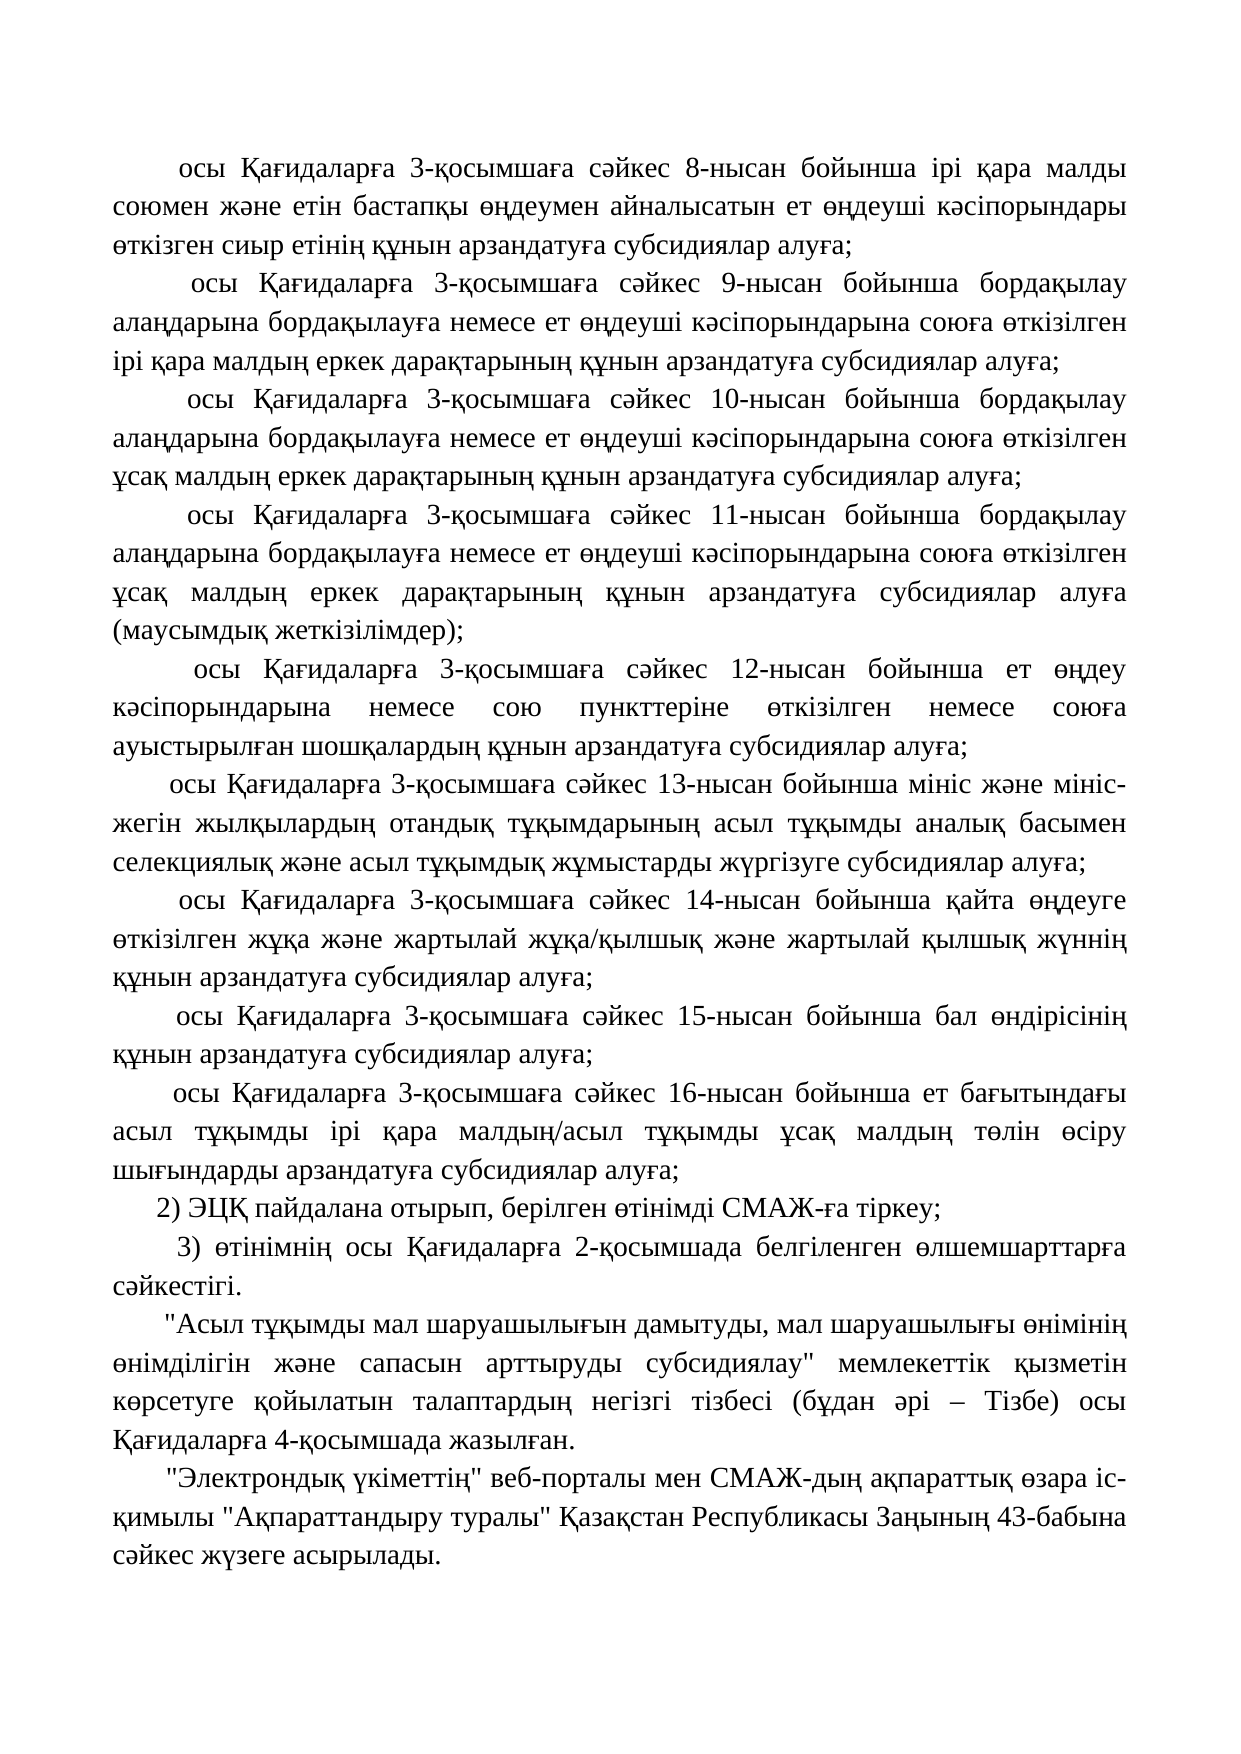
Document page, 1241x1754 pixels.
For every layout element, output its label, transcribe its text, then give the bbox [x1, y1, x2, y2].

text осы Қағидаларға 3-қосымшаға сәйкес 12-нысан бойынша ет өңдеу кәсіпорындарына немесе сою пункттеріне өткізілген немесе союға ауыстырылған шошқалардың құнын арзандатуға субсидиялар алуға; [112, 651, 1128, 762]
text осы Қағидаларға 3-қосымшаға сәйкес 14-нысан бойынша қайта өңдеуге өткізілген жұқа және жартылай жұқа/қылшық және жартылай қылшық жүннің құнын арзандатуға субсидиялар алуға; [112, 882, 1128, 993]
text осы Қағидаларға 3-қосымшаға сәйкес 8-нысан бойынша ірі қара малды союмен және етін бастапқы өңдеумен айналысатын ет өңдеуші кәсіпорындары өткізген сиыр етінің құнын арзандатуға субсидиялар алуға; [112, 150, 1128, 261]
text осы Қағидаларға 3-қосымшаға сәйкес 9-нысан бойынша бордақылау алаңдарына бордақылауға немесе ет өңдеуші кәсіпорындарына союға өткізілген ірі қара малдың еркек дарақтарының құнын арзандатуға субсидиялар алуға; [112, 266, 1128, 376]
text осы Қағидаларға 3-қосымшаға сәйкес 10-нысан бойынша бордақылау алаңдарына бордақылауға немесе ет өңдеуші кәсіпорындарына союға өткізілген ұсақ малдың еркек дарақтарының құнын арзандатуға субсидиялар алуға; [112, 381, 1128, 492]
text 2) ЭЦҚ пайдалана отырып, берілген өтінімді СМАЖ-ға тіркеу; [112, 1191, 1128, 1224]
text осы Қағидаларға 3-қосымшаға сәйкес 16-нысан бойынша ет бағытындағы асыл тұқымды ірі қара малдың/асыл тұқымды ұсақ малдың төлін өсіру шығындарды арзандатуға субсидиялар алуға; [112, 1075, 1128, 1186]
text осы Қағидаларға 3-қосымшаға сәйкес 13-нысан бойынша мініс және мініс-жегін жылқылардың отандық тұқымдарының асыл тұқымды аналық басымен селекциялық және асыл тұқымдық жұмыстарды жүргізуге субсидиялар алуға; [112, 767, 1128, 877]
text 3) өтінімнің осы Қағидаларға 2-қосымшада белгіленген өлшемшарттарға сәйкестігі. [112, 1229, 1128, 1301]
text осы Қағидаларға 3-қосымшаға сәйкес 15-нысан бойынша бал өндірісінің құнын арзандатуға субсидиялар алуға; [112, 998, 1128, 1070]
text "Асыл тұқымды мал шаруашылығын дамытуды, мал шаруашылығы өнімінің өнімділігін және сапасын арттыруды субсидиялау" мемлекеттік қызметін көрсетуге қойылатын талаптардың негізгі тізбесі (бұдан әрі – Тізбе) осы Қағидаларға 4-қосымшада жазылған. [112, 1306, 1128, 1455]
text "Электрондық үкіметтің" веб-порталы мен СМАЖ-дың ақпараттық өзара іс-қимылы "Ақпараттандыру туралы" Қазақстан Республикасы Заңының 43-бабына сәйкес жүзеге асырылады. [112, 1460, 1128, 1571]
text осы Қағидаларға 3-қосымшаға сәйкес 11-нысан бойынша бордақылау алаңдарына бордақылауға немесе ет өңдеуші кәсіпорындарына союға өткізілген ұсақ малдың еркек дарақтарының құнын арзандатуға субсидиялар алуға (маусымдық жеткізілімдер); [112, 497, 1128, 646]
